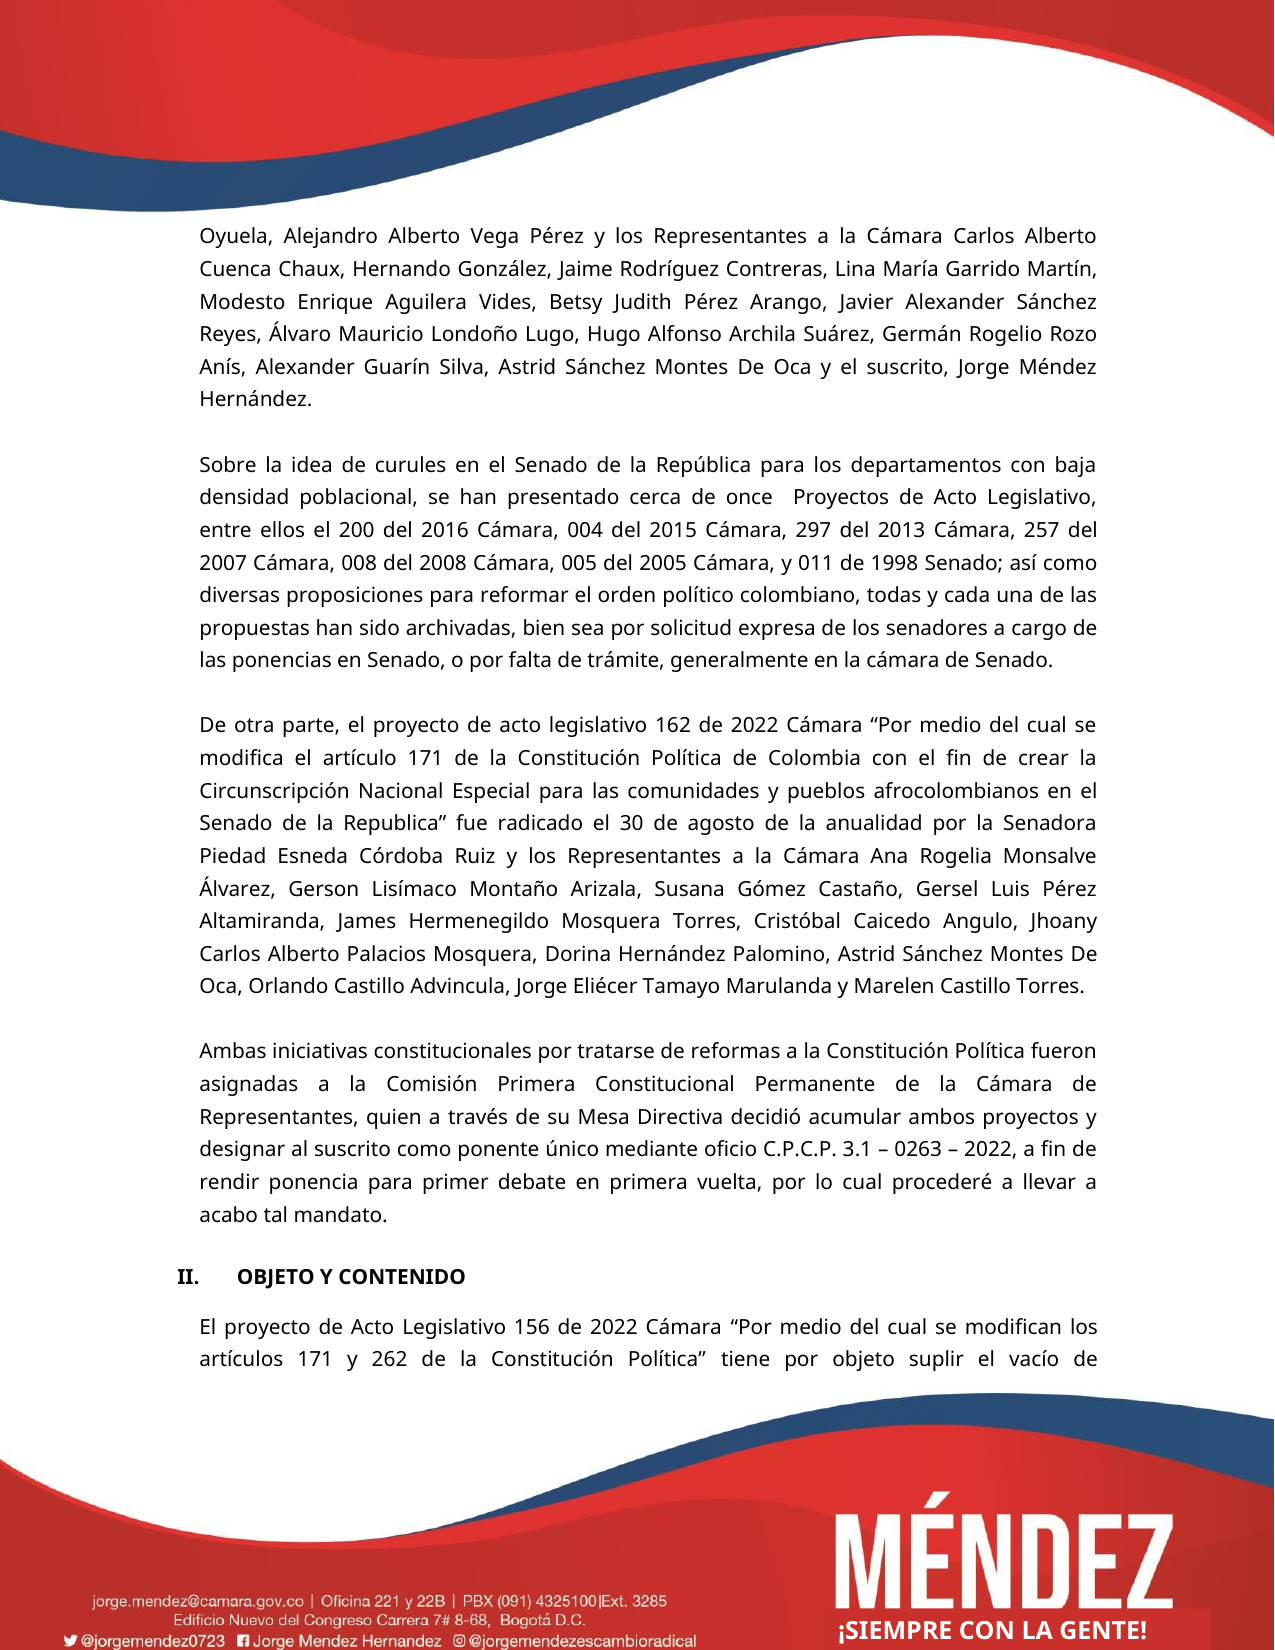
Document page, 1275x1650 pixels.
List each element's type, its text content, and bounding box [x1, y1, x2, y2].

text De otra parte, el proyecto de acto legislativo 162 de 2022 Cámara “Por medio del cual se modifica el artículo 171 de la Constitución Política de Colombia con el fin de crear la Circunscripción Nacional Especial para las comunidades y pueblos afrocolombianos en el Senado de la Republica” fue radicado el 30 de agosto de la anualidad por la Senadora Piedad Esneda Córdoba Ruiz y los Representantes a la Cámara Ana Rogelia Monsalve Álvarez, Gerson Lisímaco Montaño Arizala, Susana Gómez Castaño, Gersel Luis Pérez Altamiranda, James Hermenegildo Mosquera Torres, Cristóbal Caicedo Angulo, Jhoany Carlos Alberto Palacios Mosquera, Dorina Hernández Palomino, Astrid Sánchez Montes De Oca, Orlando Castillo Advincula, Jorge Eliécer Tamayo Marulanda y Marelen Castillo Torres. [199, 711, 1098, 1000]
list OBJETO Y CONTENIDO [199, 1262, 1098, 1291]
text Ambas iniciativas constitucionales por tratarse de reformas a la Constitución Política fueron asignadas a la Comisión Primera Constitucional Permanente de la Cámara de Representantes, quien a través de su Mesa Directiva decidió acumular ambos proyectos y designar al suscrito como ponente único mediante oficio C.P.C.P. 3.1 – 0263 – 2022, a fin de rendir ponencia para primer debate en primera vuelta, por lo cual procederé a llevar a acabo tal mandato. [199, 1037, 1098, 1228]
picture [0, 0, 1274, 1650]
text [199, 222, 1098, 413]
text Sobre la idea de curules en el Senado de la República para los departamentos con baja densidad poblacional, se han presentado cerca de once Proyectos de Acto Legislativo, entre ellos el 200 del 2016 Cámara, 004 del 2015 Cámara, 297 del 2013 Cámara, 257 del 2007 Cámara, 008 del 2008 Cámara, 005 del 2005 Cámara, y 011 de 1998 Senado; así como diversas proposiciones para reformar el orden político colombiano, todas y cada una de las propuestas han sido archivadas, bien sea por solicitud expresa de los senadores a cargo de las ponencias en Senado, o por falta de trámite, generalmente en la cámara de Senado. [199, 450, 1098, 674]
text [199, 1312, 1098, 1373]
